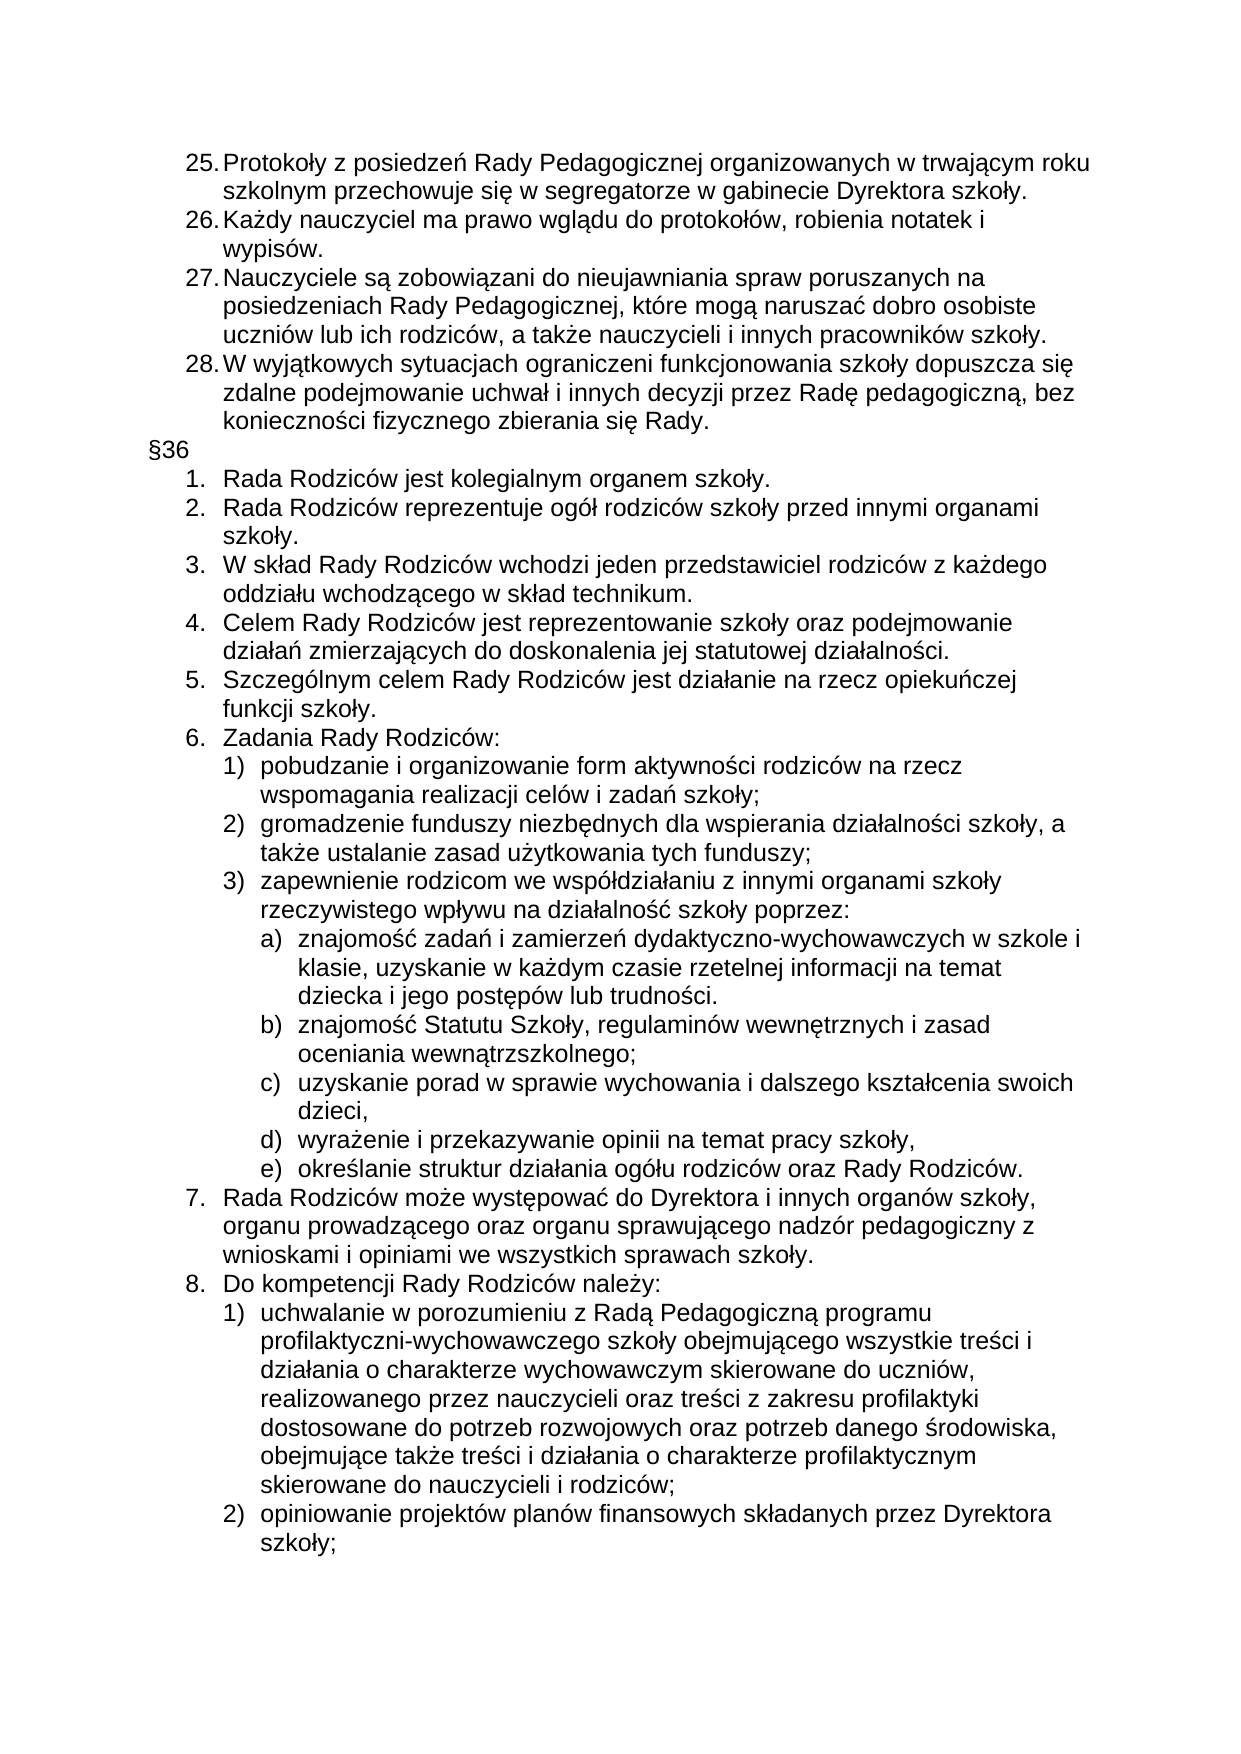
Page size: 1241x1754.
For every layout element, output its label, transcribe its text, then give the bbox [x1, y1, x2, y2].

list uchwalanie w porozumieniu z Radą Pedagogiczną programu profilaktyczni-wychowawczego szkoły obejmującego wszystkie treści i działania o charakterze wychowawczym skierowane do uczniów, realizowanego przez nauczycieli oraz treści z zakresu profilaktyki dostosowane do potrzeb rozwojowych oraz potrzeb danego środowiska, obejmujące także treści i działania o charakterze profilaktycznym skierowane do nauczycieli i rodziców; [223, 1298, 1093, 1499]
list Rada Rodziców jest kolegialnym organem szkoły. [185, 464, 1093, 493]
list Nauczyciele są zobowiązani do nieujawniania spraw poruszanych na posiedzeniach Rady Pedagogicznej, które mogą naruszać dobro osobiste uczniów lub ich rodziców, a także nauczycieli i innych pracowników szkoły. [185, 263, 1093, 349]
list pobudzanie i organizowanie form aktywności rodziców na rzecz wspomagania realizacji celów i zadań szkoły; [223, 751, 1093, 809]
list określanie struktur działania ogółu rodziców oraz Rady Rodziców. [260, 1154, 1093, 1183]
list opiniowanie projektów planów finansowych składanych przez Dyrektora szkoły; [223, 1499, 1093, 1556]
text §36 [148, 435, 1093, 464]
list Do kompetencji Rady Rodziców należy: [185, 1269, 1093, 1298]
list Protokoły z posiedzeń Rady Pedagogicznej organizowanych w trwającym roku szkolnym przechowuje się w segregatorze w gabinecie Dyrektora szkoły. [185, 148, 1093, 205]
list zapewnienie rodzicom we współdziałaniu z innymi organami szkoły rzeczywistego wpływu na działalność szkoły poprzez: [223, 866, 1093, 924]
list gromadzenie funduszy niezbędnych dla wspierania działalności szkoły, a także ustalanie zasad użytkowania tych funduszy; [223, 809, 1093, 866]
list Każdy nauczyciel ma prawo wglądu do protokołów, robienia notatek i wypisów. [185, 205, 1093, 263]
list znajomość Statutu Szkoły, regulaminów wewnętrznych i zasad oceniania wewnątrzszkolnego; [260, 1010, 1093, 1068]
list Zadania Rady Rodziców: [185, 723, 1093, 751]
list Celem Rady Rodziców jest reprezentowanie szkoły oraz podejmowanie działań zmierzających do doskonalenia jej statutowej działalności. [185, 608, 1093, 665]
list Rada Rodziców może występować do Dyrektora i innych organów szkoły, organu prowadzącego oraz organu sprawującego nadzór pedagogiczny z wnioskami i opiniami we wszystkich sprawach szkoły. [185, 1183, 1093, 1269]
list wyrażenie i przekazywanie opinii na temat pracy szkoły, [260, 1125, 1093, 1154]
list znajomość zadań i zamierzeń dydaktyczno-wychowawczych w szkole i klasie, uzyskanie w każdym czasie rzetelnej informacji na temat dziecka i jego postępów lub trudności. [260, 924, 1093, 1010]
list Rada Rodziców reprezentuje ogół rodziców szkoły przed innymi organami szkoły. [185, 493, 1093, 550]
list W wyjątkowych sytuacjach ograniczeni funkcjonowania szkoły dopuszcza się zdalne podejmowanie uchwał i innych decyzji przez Radę pedagogiczną, bez konieczności fizycznego zbierania się Rady. [185, 349, 1093, 435]
list Szczególnym celem Rady Rodziców jest działanie na rzecz opiekuńczej funkcji szkoły. [185, 665, 1093, 723]
list uzyskanie porad w sprawie wychowania i dalszego kształcenia swoich dzieci, [260, 1068, 1093, 1125]
list W skład Rady Rodziców wchodzi jeden przedstawiciel rodziców z każdego oddziału wchodzącego w skład technikum. [185, 550, 1093, 608]
